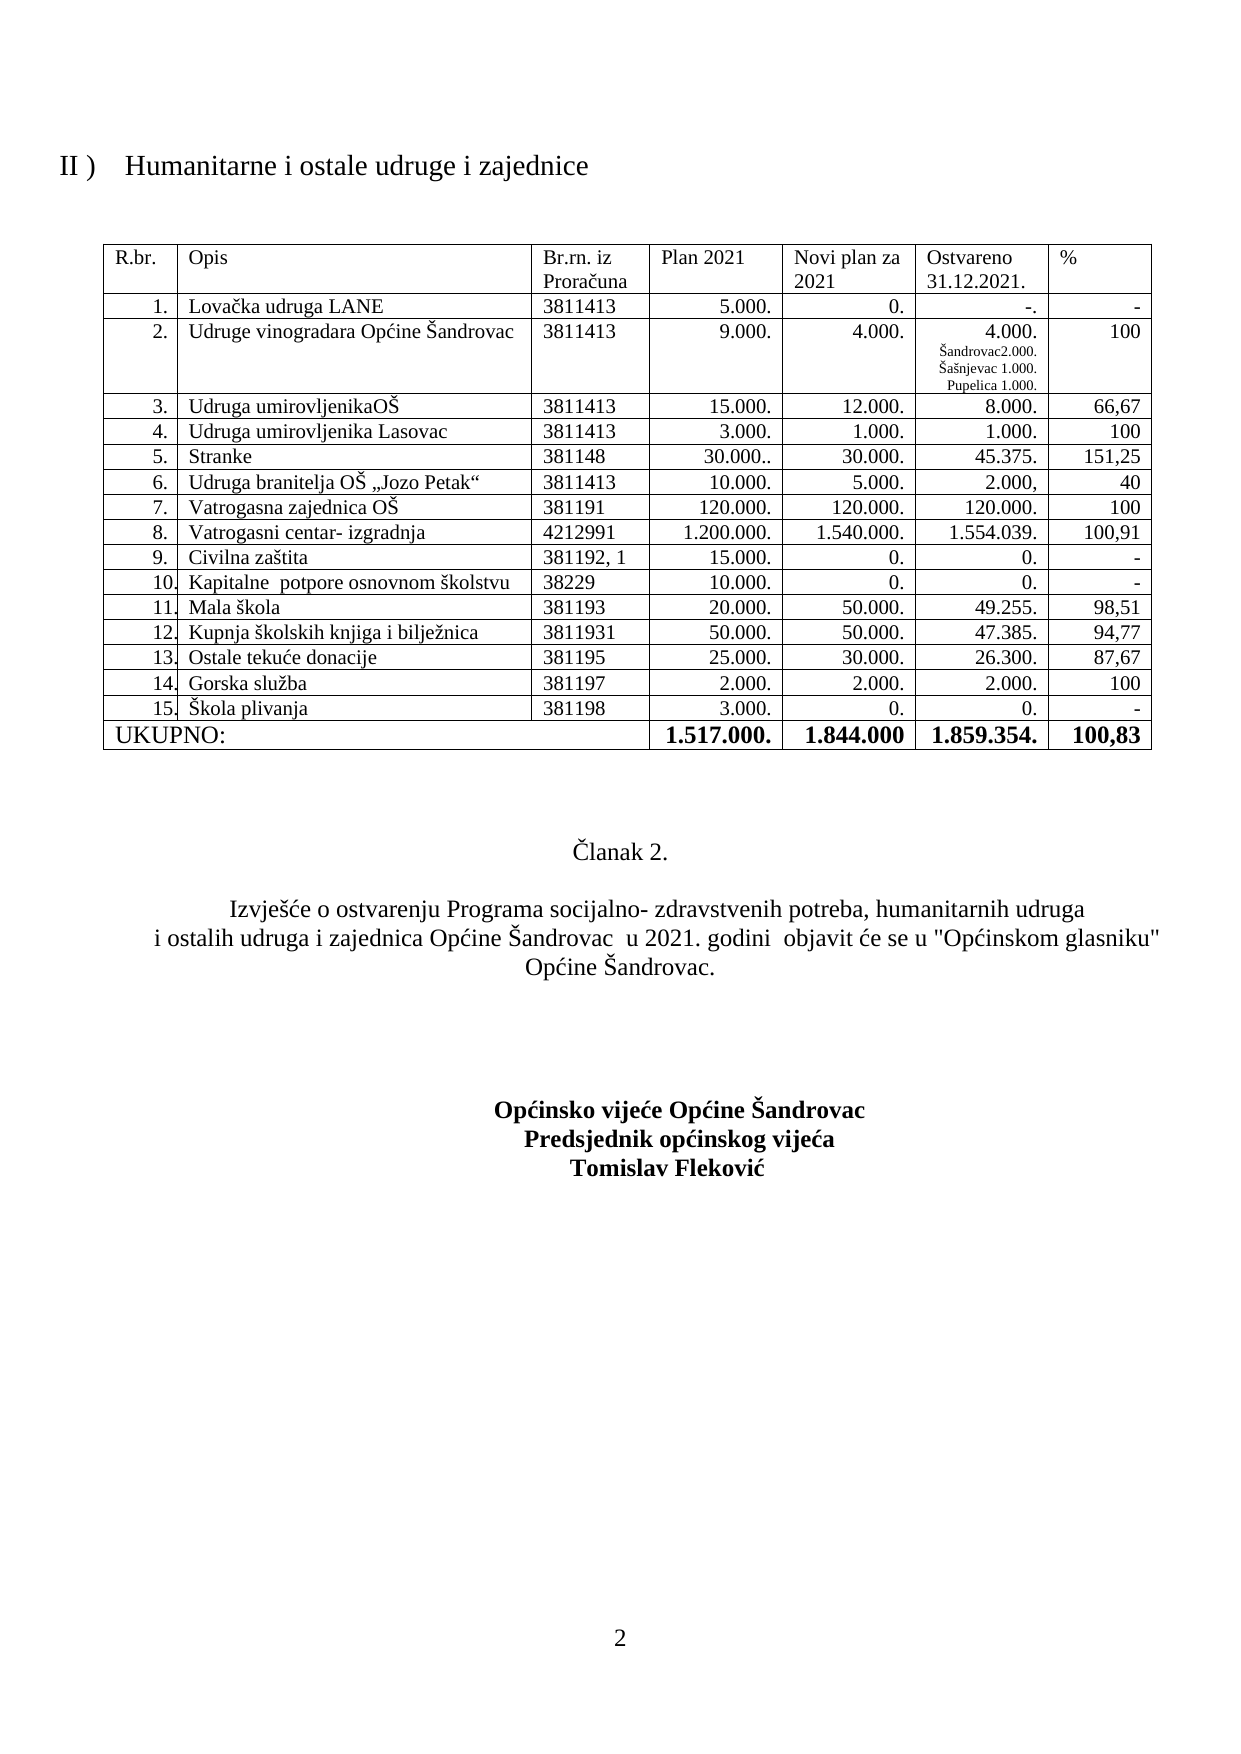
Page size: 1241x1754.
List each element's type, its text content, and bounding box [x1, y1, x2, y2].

table_cell 100,91 [1049, 520, 1151, 544]
table_cell [104, 670, 177, 694]
table_cell 0. [783, 294, 915, 318]
table_cell [104, 620, 177, 644]
table_cell 100,83 [1049, 721, 1151, 749]
table_header Ostvareno 31.12.2021. [916, 245, 1048, 293]
table_cell 38229 [532, 570, 649, 594]
table_cell 45.375. [916, 445, 1048, 468]
table_header R.br. [104, 245, 177, 293]
table_cell 3811413 [532, 394, 649, 418]
table_cell Udruga umirovljenikaOŠ [178, 394, 531, 418]
table_cell 381195 [532, 645, 649, 669]
table_cell 4.000. Šandrovac2.000. Šašnjevac 1.000. Pupelica 1.000. [916, 319, 1048, 393]
table_cell [104, 445, 177, 468]
table_cell 15.000. [650, 545, 782, 569]
table_cell 381192, 1 [532, 545, 649, 569]
table_cell 151,25 [1049, 445, 1151, 468]
table_cell 30.000.. [650, 445, 782, 468]
table_cell 20.000. [650, 595, 782, 619]
table_header Opis [178, 245, 531, 293]
table_cell 2.000, [916, 470, 1048, 494]
table_cell - [1049, 570, 1151, 594]
table_cell 1.540.000. [783, 520, 915, 544]
table_cell Kapitalne potpore osnovnom školstvu [178, 570, 531, 594]
table_cell 0. [916, 570, 1048, 594]
table_cell 381198 [532, 696, 649, 719]
table_cell [104, 319, 177, 393]
table_cell 0. [916, 545, 1048, 569]
text Predsjednik općinskog vijeća [59, 1124, 1181, 1153]
table_cell 30.000. [783, 445, 915, 468]
table_cell [104, 696, 177, 719]
table_cell 0. [916, 696, 1048, 719]
table_cell 0. [783, 570, 915, 594]
table_cell 50.000. [650, 620, 782, 644]
table_cell - [1049, 696, 1151, 719]
table_cell 87,67 [1049, 645, 1151, 669]
table_cell 1.000. [916, 419, 1048, 443]
table_cell 40 [1049, 470, 1151, 494]
table_cell [104, 394, 177, 418]
table_cell 2.000. [916, 670, 1048, 694]
table_cell 100 [1049, 319, 1151, 393]
table_cell 0. [783, 545, 915, 569]
table_cell 50.000. [783, 595, 915, 619]
table_cell 15.000. [650, 394, 782, 418]
table_cell [104, 520, 177, 544]
table_cell 4212991 [532, 520, 649, 544]
table_cell Civilna zaštita [178, 545, 531, 569]
table_cell 30.000. [783, 645, 915, 669]
table_cell 5.000. [650, 294, 782, 318]
table_cell 1.000. [783, 419, 915, 443]
table_cell Stranke [178, 445, 531, 468]
table_cell Kupnja školskih knjiga i bilježnica [178, 620, 531, 644]
text II ) Humanitarne i ostale udruge i zajednice [59, 148, 1181, 181]
table_cell 49.255. [916, 595, 1048, 619]
table_cell 8.000. [916, 394, 1048, 418]
table_cell Vatrogasni centar- izgradnja [178, 520, 531, 544]
text Članak 2. [59, 837, 1181, 865]
table_cell -. [916, 294, 1048, 318]
table_cell Udruga umirovljenika Lasovac [178, 419, 531, 443]
table_header % [1049, 245, 1151, 293]
table_cell 1.859.354. [916, 721, 1048, 749]
table_cell Vatrogasna zajednica OŠ [178, 495, 531, 519]
table_cell 100 [1049, 495, 1151, 519]
table_cell Lovačka udruga LANE [178, 294, 531, 318]
table_cell [104, 470, 177, 494]
text Tomislav Fleković [59, 1153, 1181, 1182]
table_cell 120.000. [783, 495, 915, 519]
table_cell 50.000. [783, 620, 915, 644]
table_cell 3811413 [532, 470, 649, 494]
table_cell Mala škola [178, 595, 531, 619]
table_cell 3811413 [532, 319, 649, 393]
table_cell [104, 570, 177, 594]
table_cell Udruge vinogradara Općine Šandrovac [178, 319, 531, 393]
table_cell 1.554.039. [916, 520, 1048, 544]
table_header Novi plan za 2021 [783, 245, 915, 293]
table_cell [104, 545, 177, 569]
table_cell 381191 [532, 495, 649, 519]
table_cell 4.000. [783, 319, 915, 393]
table_cell - [1049, 294, 1151, 318]
table_cell [104, 645, 177, 669]
table_cell [104, 495, 177, 519]
table_cell 1.200.000. [650, 520, 782, 544]
table_cell 120.000. [650, 495, 782, 519]
table_cell 100 [1049, 670, 1151, 694]
table_cell 98,51 [1049, 595, 1151, 619]
table_cell 2.000. [783, 670, 915, 694]
table_cell 12.000. [783, 394, 915, 418]
table_cell 3811931 [532, 620, 649, 644]
table_cell 1.844.000 [783, 721, 915, 749]
table_cell 3.000. [650, 419, 782, 443]
table_cell 47.385. [916, 620, 1048, 644]
table_cell Udruga branitelja OŠ „Jozo Petak“ [178, 470, 531, 494]
table_header Br.rn. iz Proračuna [532, 245, 649, 293]
table_cell 1.517.000. [650, 721, 782, 749]
table_cell Ostale tekuće donacije [178, 645, 531, 669]
table_cell 10.000. [650, 470, 782, 494]
table_cell Škola plivanja [178, 696, 531, 719]
text i ostalih udruga i zajednica Općine Šandrovac u 2021. godini objavit će se u "Općinskom glasniku" Općine Šandrovac. [59, 923, 1181, 980]
table_cell 10.000. [650, 570, 782, 594]
table_cell 94,77 [1049, 620, 1151, 644]
table_cell 25.000. [650, 645, 782, 669]
text Izvješće o ostvarenju Programa socijalno- zdravstvenih potreba, humanitarnih udruga [59, 894, 1181, 923]
table_cell 2.000. [650, 670, 782, 694]
table_cell 381193 [532, 595, 649, 619]
table_cell 3811413 [532, 419, 649, 443]
table_cell - [1049, 545, 1151, 569]
table_cell 120.000. [916, 495, 1048, 519]
table_header Plan 2021 [650, 245, 782, 293]
table_cell [104, 419, 177, 443]
table_cell 381148 [532, 445, 649, 468]
table_cell [104, 595, 177, 619]
table_cell 26.300. [916, 645, 1048, 669]
table_cell UKUPNO: [104, 721, 649, 749]
text Općinsko vijeće Općine Šandrovac [59, 1095, 1181, 1124]
table_cell [104, 294, 177, 318]
table_cell 3811413 [532, 294, 649, 318]
table_cell 381197 [532, 670, 649, 694]
table_cell 5.000. [783, 470, 915, 494]
table_cell 3.000. [650, 696, 782, 719]
table_cell 0. [783, 696, 915, 719]
table_cell Gorska služba [178, 670, 531, 694]
table_cell 66,67 [1049, 394, 1151, 418]
table_cell 9.000. [650, 319, 782, 393]
table_cell 100 [1049, 419, 1151, 443]
